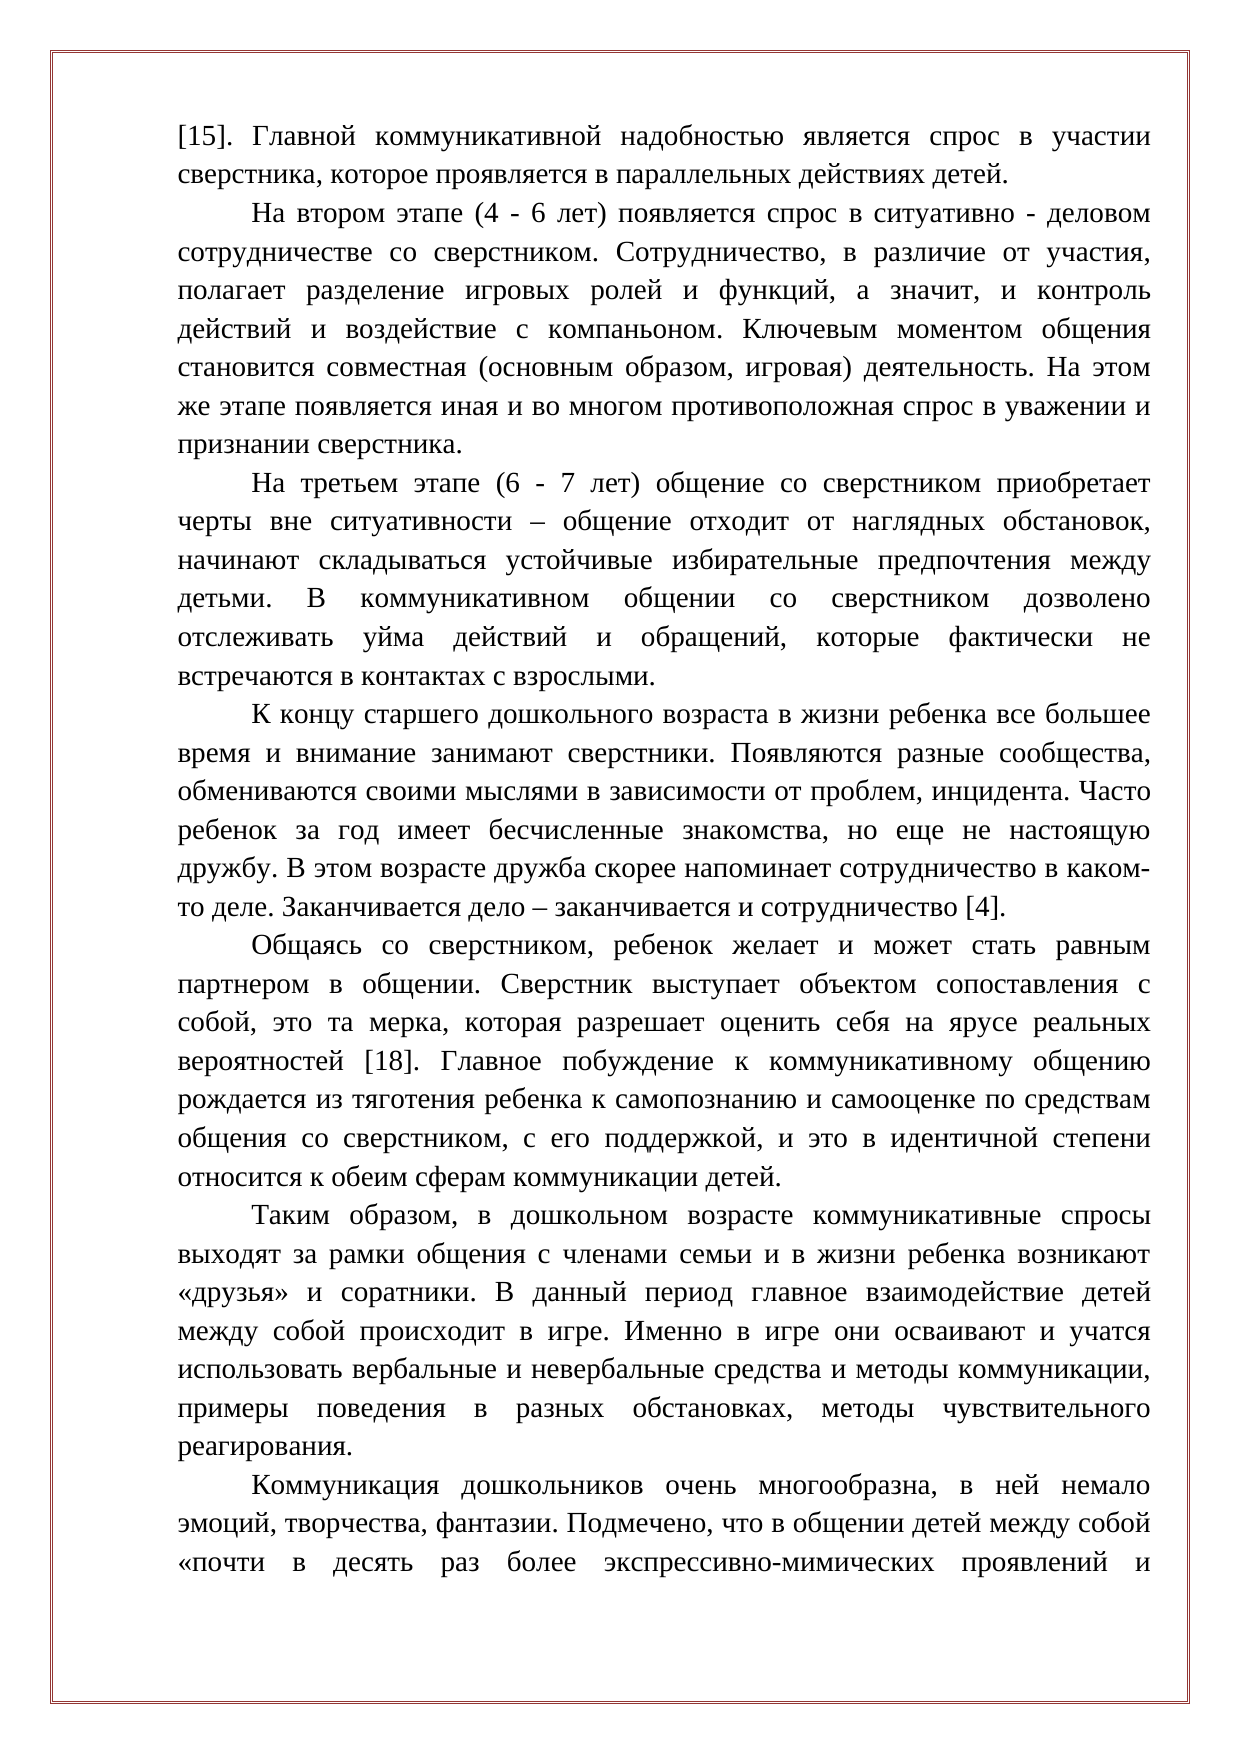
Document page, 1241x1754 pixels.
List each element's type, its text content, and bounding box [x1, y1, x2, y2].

text Общаясь со сверстником, ребенок желает и может стать равным партнером в общении. Сверстник выступает объектом сопоставления с собой, это та мерка, которая разрешает оценить себя на ярусе реальных вероятностей [18]. Главное побуждение к коммуникативному общению рождается из тяготения ребенка к самопознанию и самооценке по средствам общения со сверстником, с его поддержкой, и это в идентичной степени относится к обеим сферам коммуникации детей. [177, 927, 1152, 1192]
text На втором этапе (4 - 6 лет) появляется спрос в ситуативно - деловом сотрудничестве со сверстником. Сотрудничество, в различие от участия, полагает разделение игровых ролей и функций, а значит, и контроль действий и воздействие с компаньоном. Ключевым моментом общения становится совместная (основным образом, игровая) деятельность. На этом же этапе появляется иная и во многом противоположная спрос в уважении и признании сверстника. [177, 195, 1152, 460]
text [177, 118, 1152, 190]
text Таким образом, в дошкольном возрасте коммуникативные спросы выходят за рамки общения с членами семьи и в жизни ребенка возникают «друзья» и соратники. В данный период главное взаимодействие детей между собой происходит в игре. Именно в игре они осваивают и учатся использовать вербальные и невербальные средства и методы коммуникации, примеры поведения в разных обстановках, методы чувствительного реагирования. [177, 1197, 1152, 1462]
text К концу старшего дошкольного возраста в жизни ребенка все большее время и внимание занимают сверстники. Появляются разные сообщества, обмениваются своими мыслями в зависимости от проблем, инцидента. Часто ребенок за год имеет бесчисленные знакомства, но еще не настоящую дружбу. В этом возрасте дружба скорее напоминает сотрудничество в каком-то деле. Заканчивается дело – заканчивается и сотрудничество [4]. [177, 696, 1152, 922]
text На третьем этапе (6 - 7 лет) общение со сверстником приобретает черты вне ситуативности – общение отходит от наглядных обстановок, начинают складываться устойчивые избирательные предпочтения между детьми. В коммуникативном общении со сверстником дозволено отслеживать уйма действий и обращений, которые фактически не встречаются в контактах с взрослыми. [177, 465, 1152, 691]
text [177, 1467, 1152, 1578]
